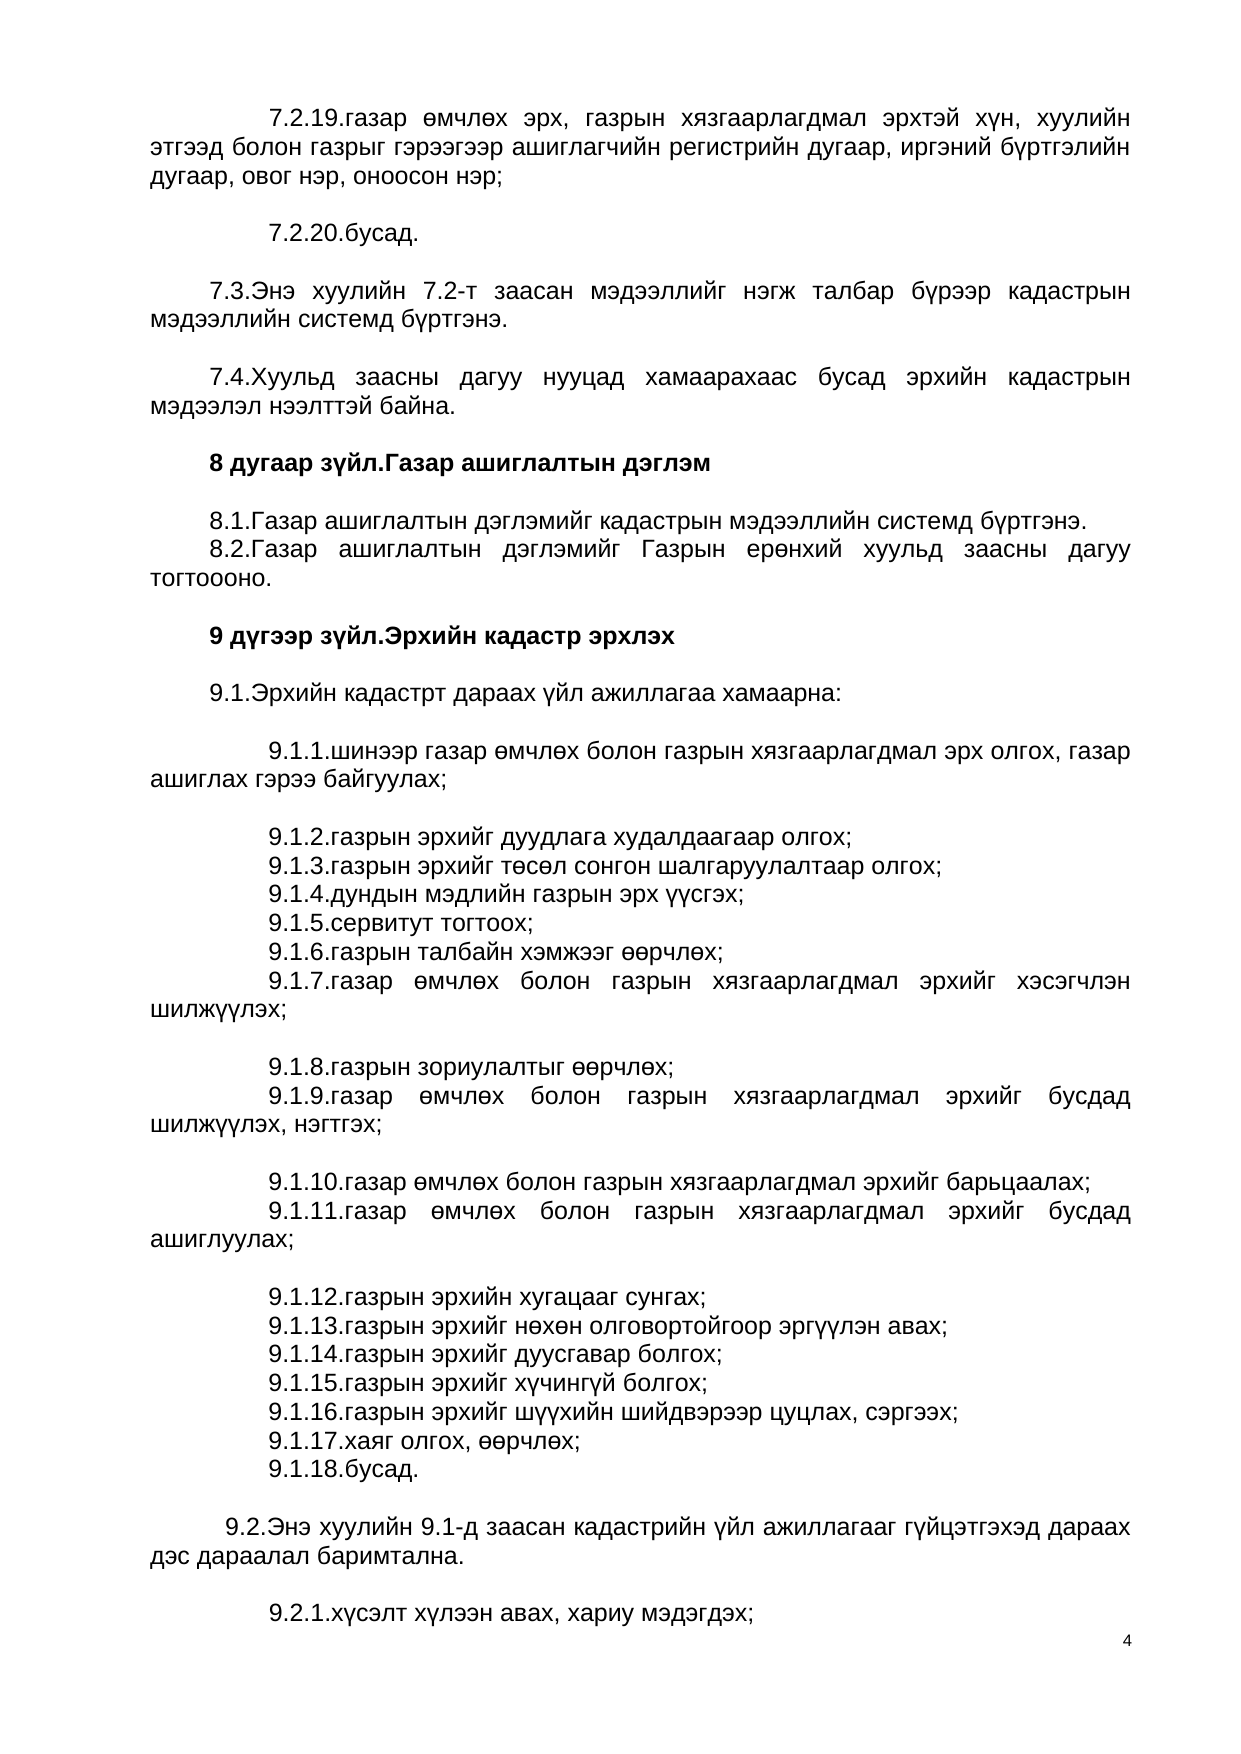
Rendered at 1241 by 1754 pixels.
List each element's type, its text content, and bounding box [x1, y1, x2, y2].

text 9.1.10.газар өмчлөх болон газрын хязгаарлагдмал эрхийг барьцаалах; [150, 1167, 1132, 1196]
text 9.1.7.газар өмчлөх болон газрын хязгаарлагдмал эрхийг хэсэгчлэн шилжүүлэх; [150, 966, 1132, 1023]
text 7.2.20.бусад. [150, 218, 1132, 247]
text 9.1.9.газар өмчлөх болон газрын хязгаарлагдмал эрхийг бусдад шилжүүлэх, нэгтгэх; [150, 1081, 1132, 1138]
text 9.1.14.газрын эрхийг дуусгавар болгох; [150, 1339, 1132, 1368]
text 9.1.12.газрын эрхийн хугацааг сунгах; [150, 1282, 1132, 1311]
text 9.1.5.сервитут тогтоох; [150, 908, 1132, 937]
text 9.1.8.газрын зориулалтыг өөрчлөх; [150, 1052, 1132, 1081]
text 9.1.1.шинээр газар өмчлөх болон газрын хязгаарлагдмал эрх олгох, газар ашиглах гэрээ байгуулах; [150, 736, 1132, 793]
text 9.1.15.газрын эрхийг хүчингүй болгох; [150, 1368, 1132, 1397]
text 9.1.4.дундын мэдлийн газрын эрх үүсгэх; [150, 879, 1132, 908]
text 7.4.Хуульд заасны дагуу нууцад хамаарахаас бусад эрхийн кадастрын мэдээлэл нээлттэй байна. [150, 362, 1132, 419]
text 9.2.1.хүсэлт хүлээн авах, хариу мэдэгдэх; [150, 1598, 1132, 1627]
text 9.2.Энэ хуулийн 9.1-д заасан кадастрийн үйл ажиллагааг гүйцэтгэхэд дараах дэс дараалал баримтална. [150, 1512, 1132, 1569]
text 7.3.Энэ хуулийн 7.2-т заасан мэдээллийг нэгж талбар бүрээр кадастрын мэдээллийн системд бүртгэнэ. [150, 276, 1132, 333]
text 8.1.Газар ашиглалтын дэглэмийг кадастрын мэдээллийн системд бүртгэнэ. [150, 506, 1132, 534]
text 8.2.Газар ашиглалтын дэглэмийг Газрын ерөнхий хуульд заасны дагуу тогтоооно. [150, 534, 1132, 592]
text 9.1.Эрхийн кадастрт дараах үйл ажиллагаа хамаарна: [150, 678, 1132, 707]
text 9.1.17.хаяг олгох, өөрчлөх; [150, 1426, 1132, 1454]
text 9.1.2.газрын эрхийг дуудлага худалдаагаар олгох; [150, 822, 1132, 851]
text 7.2.19.газар өмчлөх эрх, газрын хязгаарлагдмал эрхтэй хүн, хуулийн этгээд болон газрыг гэрээгээр ашиглагчийн регистрийн дугаар, иргэний бүртгэлийн дугаар, овог нэр, оноосон нэр; [150, 103, 1132, 189]
text 9.1.3.газрын эрхийг төсөл сонгон шалгаруулалтаар олгох; [150, 851, 1132, 879]
text 9.1.11.газар өмчлөх болон газрын хязгаарлагдмал эрхийг бусдад ашиглуулах; [150, 1196, 1132, 1253]
text 9.1.16.газрын эрхийг шүүхийн шийдвэрээр цуцлах, сэргээх; [150, 1397, 1132, 1426]
text 9.1.13.газрын эрхийг нөхөн олговортойгоор эргүүлэн авах; [150, 1311, 1132, 1339]
text 9.1.18.бусад. [150, 1454, 1132, 1483]
text 8 дугаар зүйл.Газар ашиглалтын дэглэм [150, 448, 1132, 477]
subtitle 9 дүгээр зүйл.Эрхийн кадастр эрхлэх [150, 621, 1132, 649]
text 9.1.6.газрын талбайн хэмжээг өөрчлөх; [150, 937, 1132, 966]
